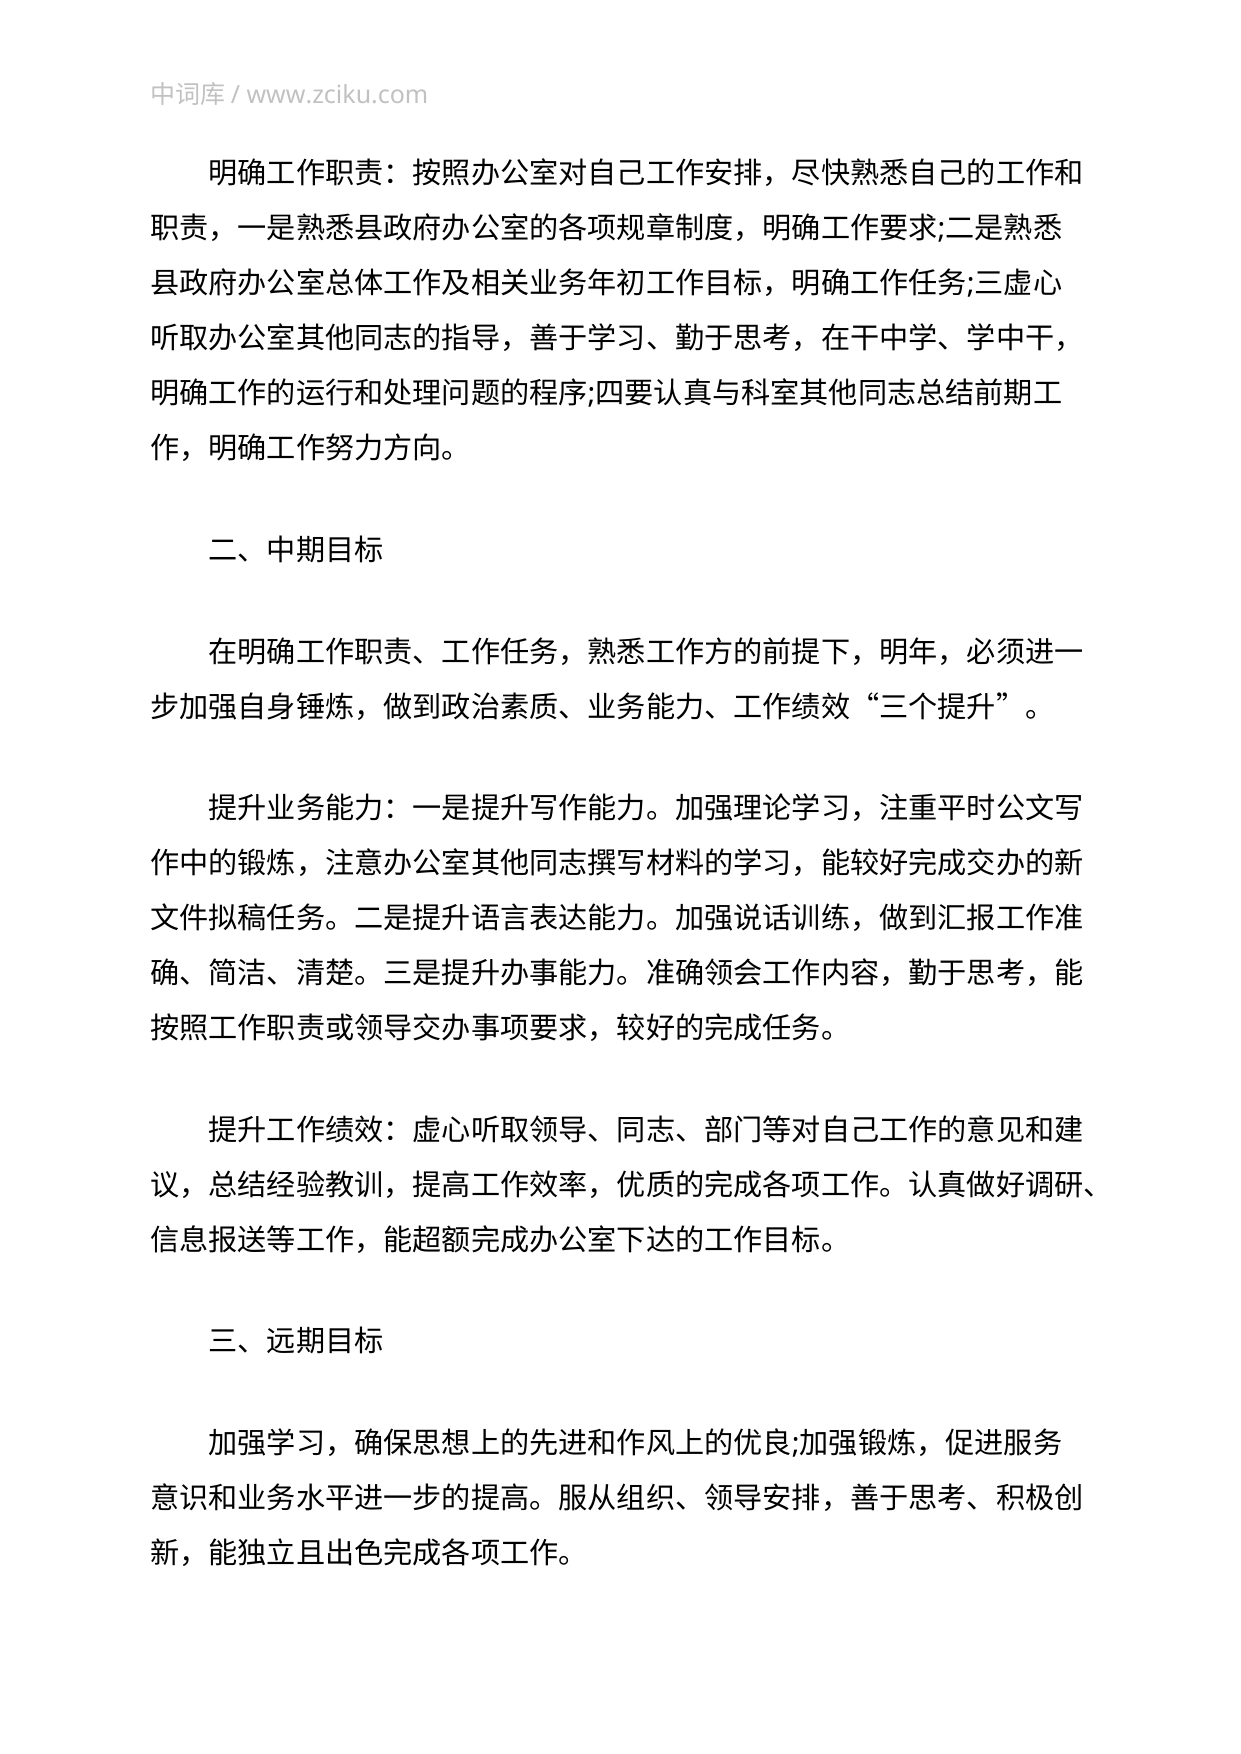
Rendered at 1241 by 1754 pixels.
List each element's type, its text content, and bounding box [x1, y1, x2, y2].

text 加强学习，确保思想上的先进和作风上的优良;加强锻炼，促进服务意识和业务水平进一步的提高。服从组织、领导安排，善于思考、积极创新，能独立且出色完成各项工作。 [150, 1420, 1090, 1572]
text 明确工作职责：按照办公室对自己工作安排，尽快熟悉自己的工作和职责，一是熟悉县政府办公室的各项规章制度，明确工作要求;二是熟悉县政府办公室总体工作及相关业务年初工作目标，明确工作任务;三虚心听取办公室其他同志的指导，善于学习、勤于思考，在干中学、学中干，明确工作的运行和处理问题的程序;四要认真与科室其他同志总结前期工作，明确工作努力方向。 [150, 150, 1090, 467]
text 三、远期目标 [150, 1318, 1090, 1360]
text 在明确工作职责、工作任务，熟悉工作方的前提下，明年，必须进一步加强自身锤炼，做到政治素质、业务能力、工作绩效“三个提升”。 [150, 628, 1090, 726]
text 提升工作绩效：虚心听取领导、同志、部门等对自己工作的意见和建议，总结经验教训，提高工作效率，优质的完成各项工作。认真做好调研、信息报送等工作，能超额完成办公室下达的工作目标。 [150, 1106, 1090, 1258]
text 二、中期目标 [150, 527, 1090, 569]
text 提升业务能力：一是提升写作能力。加强理论学习，注重平时公文写作中的锻炼，注意办公室其他同志撰写材料的学习，能较好完成交办的新文件拟稿任务。二是提升语言表达能力。加强说话训练，做到汇报工作准确、简洁、清楚。三是提升办事能力。准确领会工作内容，勤于思考，能按照工作职责或领导交办事项要求，较好的完成任务。 [150, 785, 1090, 1047]
